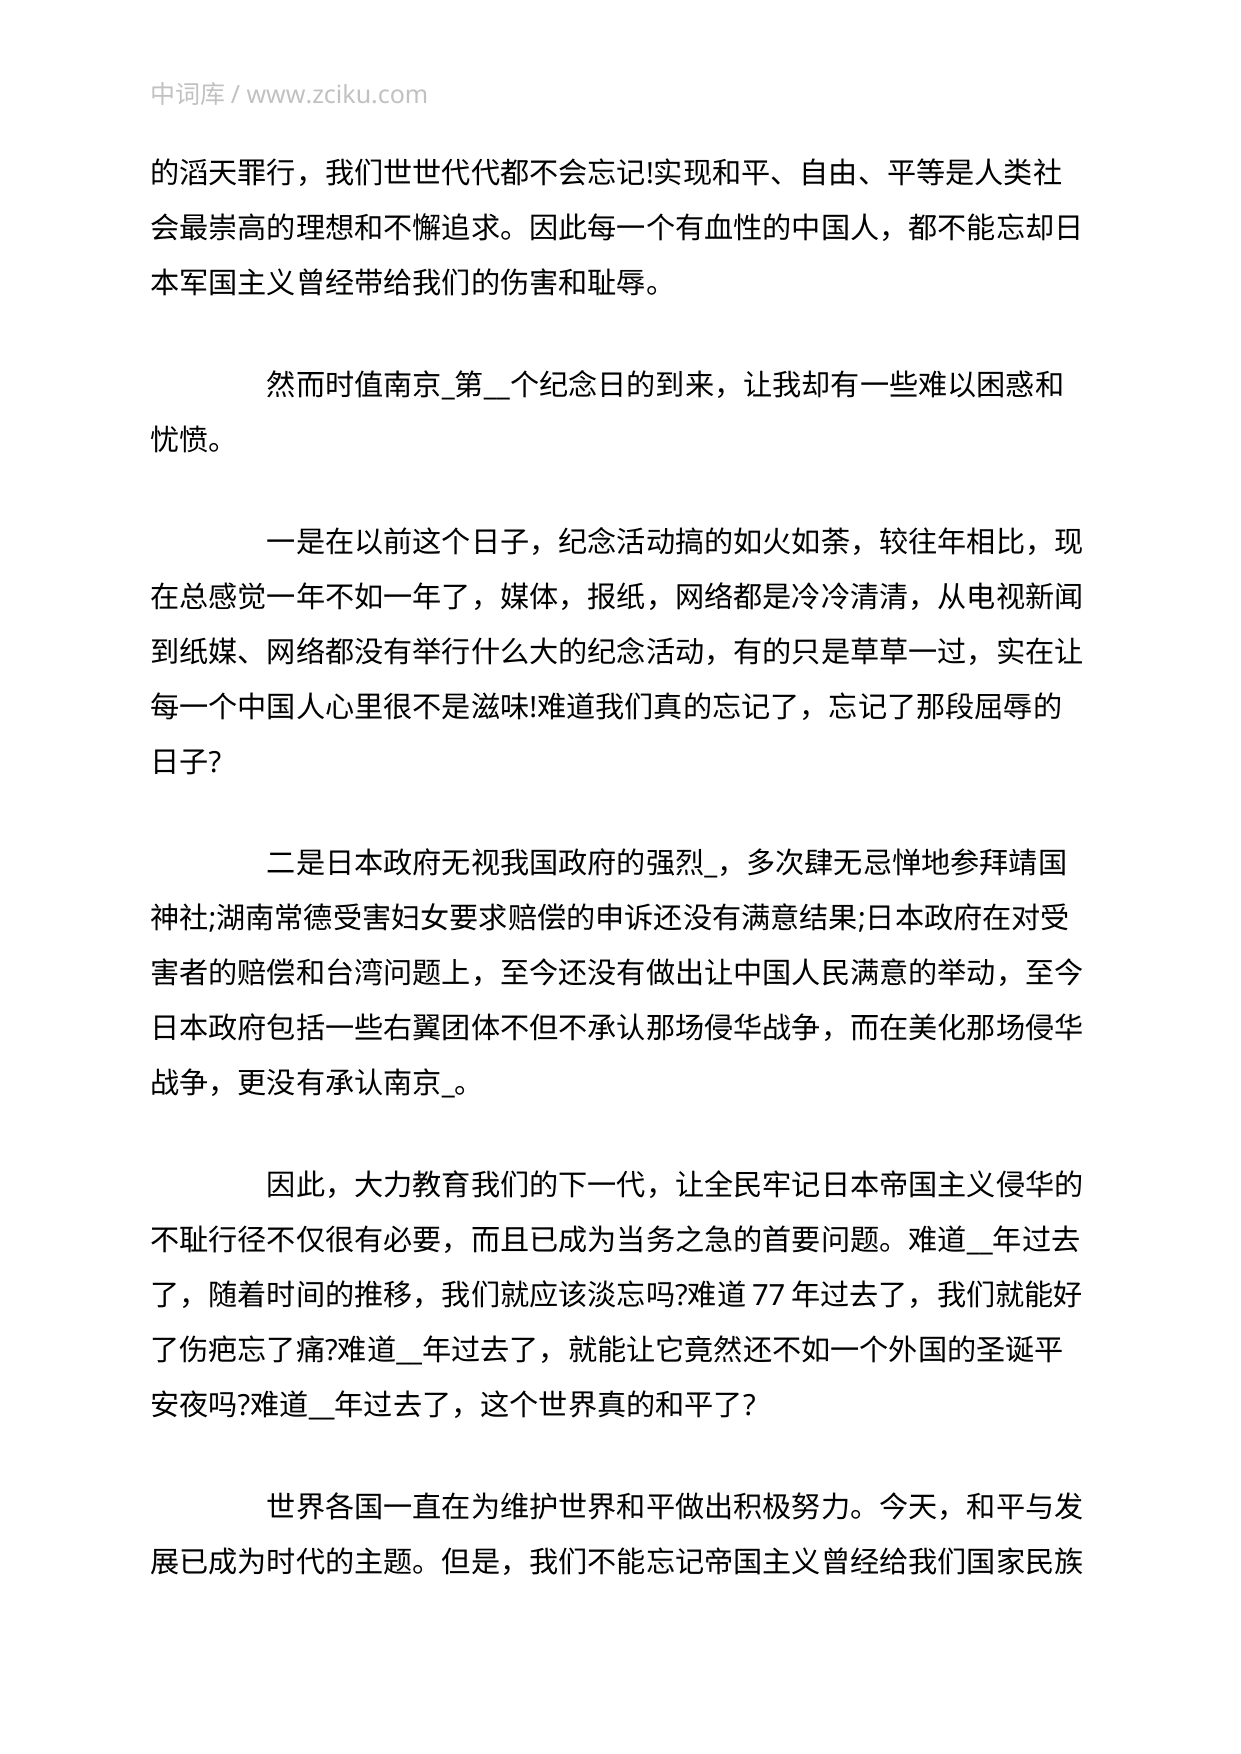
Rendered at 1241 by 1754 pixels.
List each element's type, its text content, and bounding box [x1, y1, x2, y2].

text 一是在以前这个日子，纪念活动搞的如火如荼，较往年相比，现在总感觉一年不如一年了，媒体，报纸，网络都是冷冷清清，从电视新闻到纸媒、网络都没有举行什么大的纪念活动，有的只是草草一过，实在让每一个中国人心里很不是滋味!难道我们真的忘记了，忘记了那段屈辱的日子? [150, 518, 1090, 781]
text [150, 1484, 1090, 1581]
text 二是日本政府无视我国政府的强烈_，多次肆无忌惮地参拜靖国神社;湖南常德受害妇女要求赔偿的申诉还没有满意结果;日本政府在对受害者的赔偿和台湾问题上，至今还没有做出让中国人民满意的举动，至今日本政府包括一些右翼团体不但不承认那场侵华战争，而在美化那场侵华战争，更没有承认南京_。 [150, 840, 1090, 1102]
text 然而时值南京_第__个纪念日的到来，让我却有一些难以困惑和忧愤。 [150, 362, 1090, 459]
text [150, 150, 1090, 302]
text 因此，大力教育我们的下一代，让全民牢记日本帝国主义侵华的不耻行径不仅很有必要，而且已成为当务之急的首要问题。难道__年过去了，随着时间的推移，我们就应该淡忘吗?难道77年过去了，我们就能好了伤疤忘了痛?难道__年过去了，就能让它竟然还不如一个外国的圣诞平安夜吗?难道__年过去了，这个世界真的和平了? [150, 1162, 1090, 1424]
